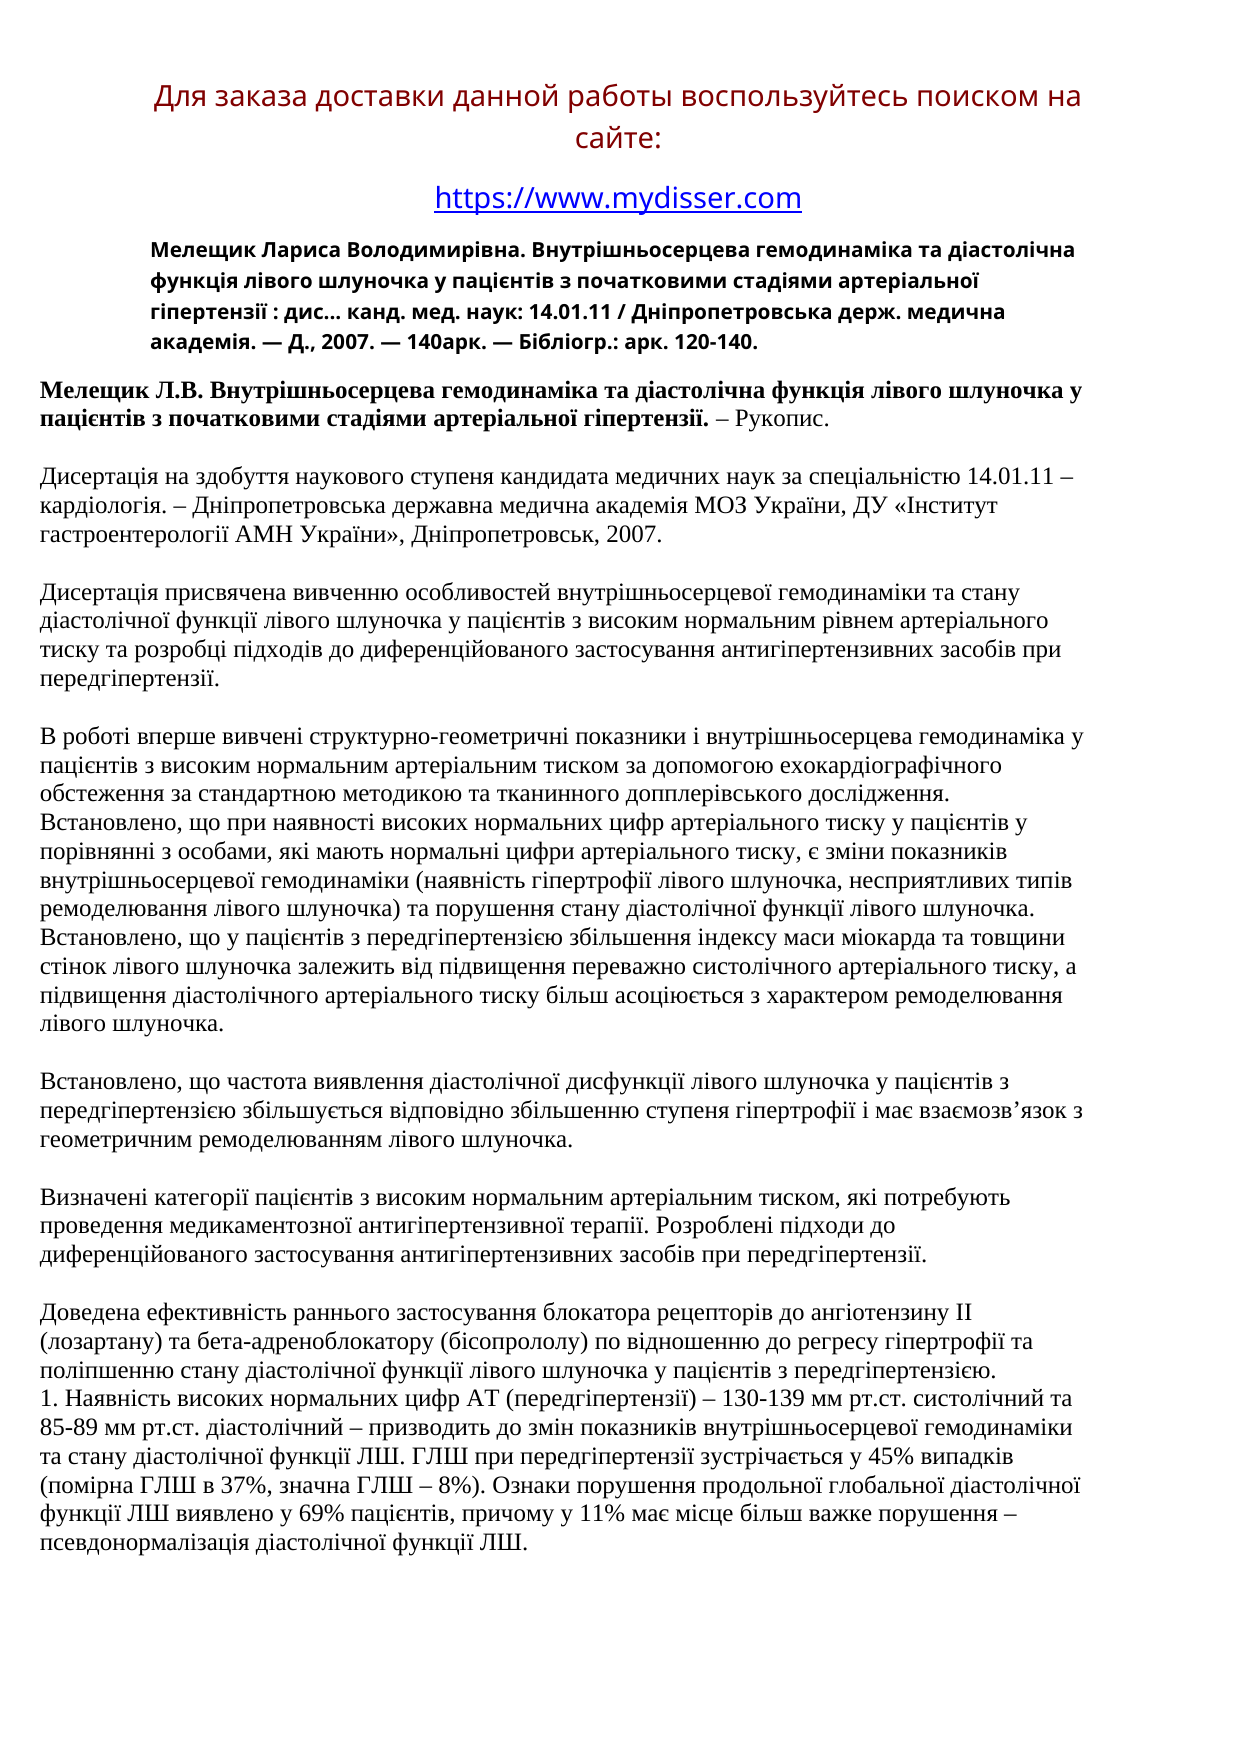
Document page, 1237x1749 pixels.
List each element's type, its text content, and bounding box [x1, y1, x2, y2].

text Мелещик Лариса Володимирівна. Внутрішньосерцева гемодинаміка та діастолічна функція лівого шлуночка у пацієнтів з початковими стадіями артеріальної гіпертензії : дис... канд. мед. наук: 14.01.11 / Дніпропетровська держ. медична академія. — Д., 2007. — 140арк. — Бібліогр.: арк. 120-140. [150, 236, 1086, 356]
table_cell [40, 1384, 1086, 1585]
table_header [40, 375, 1086, 1383]
